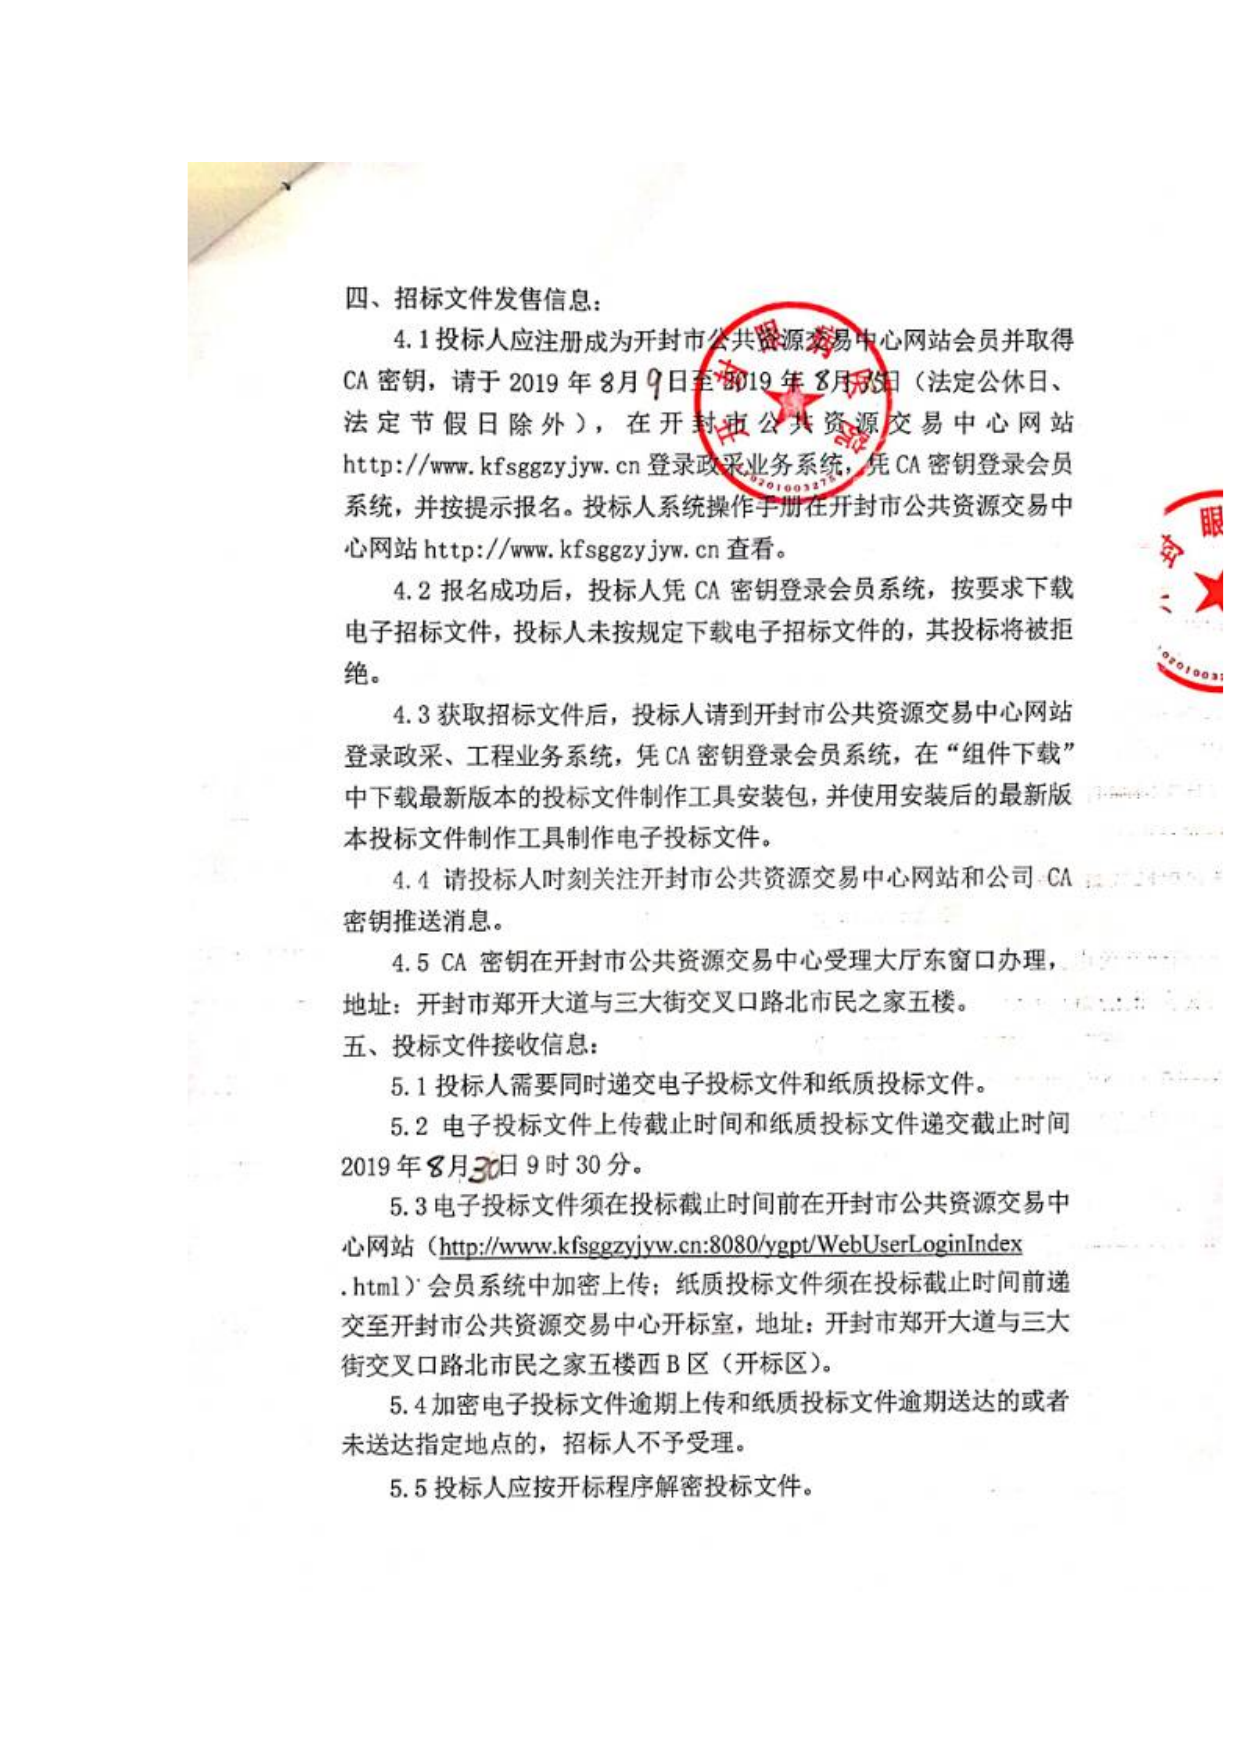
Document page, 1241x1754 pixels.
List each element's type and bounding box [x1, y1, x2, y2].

picture [187, 162, 1224, 1592]
